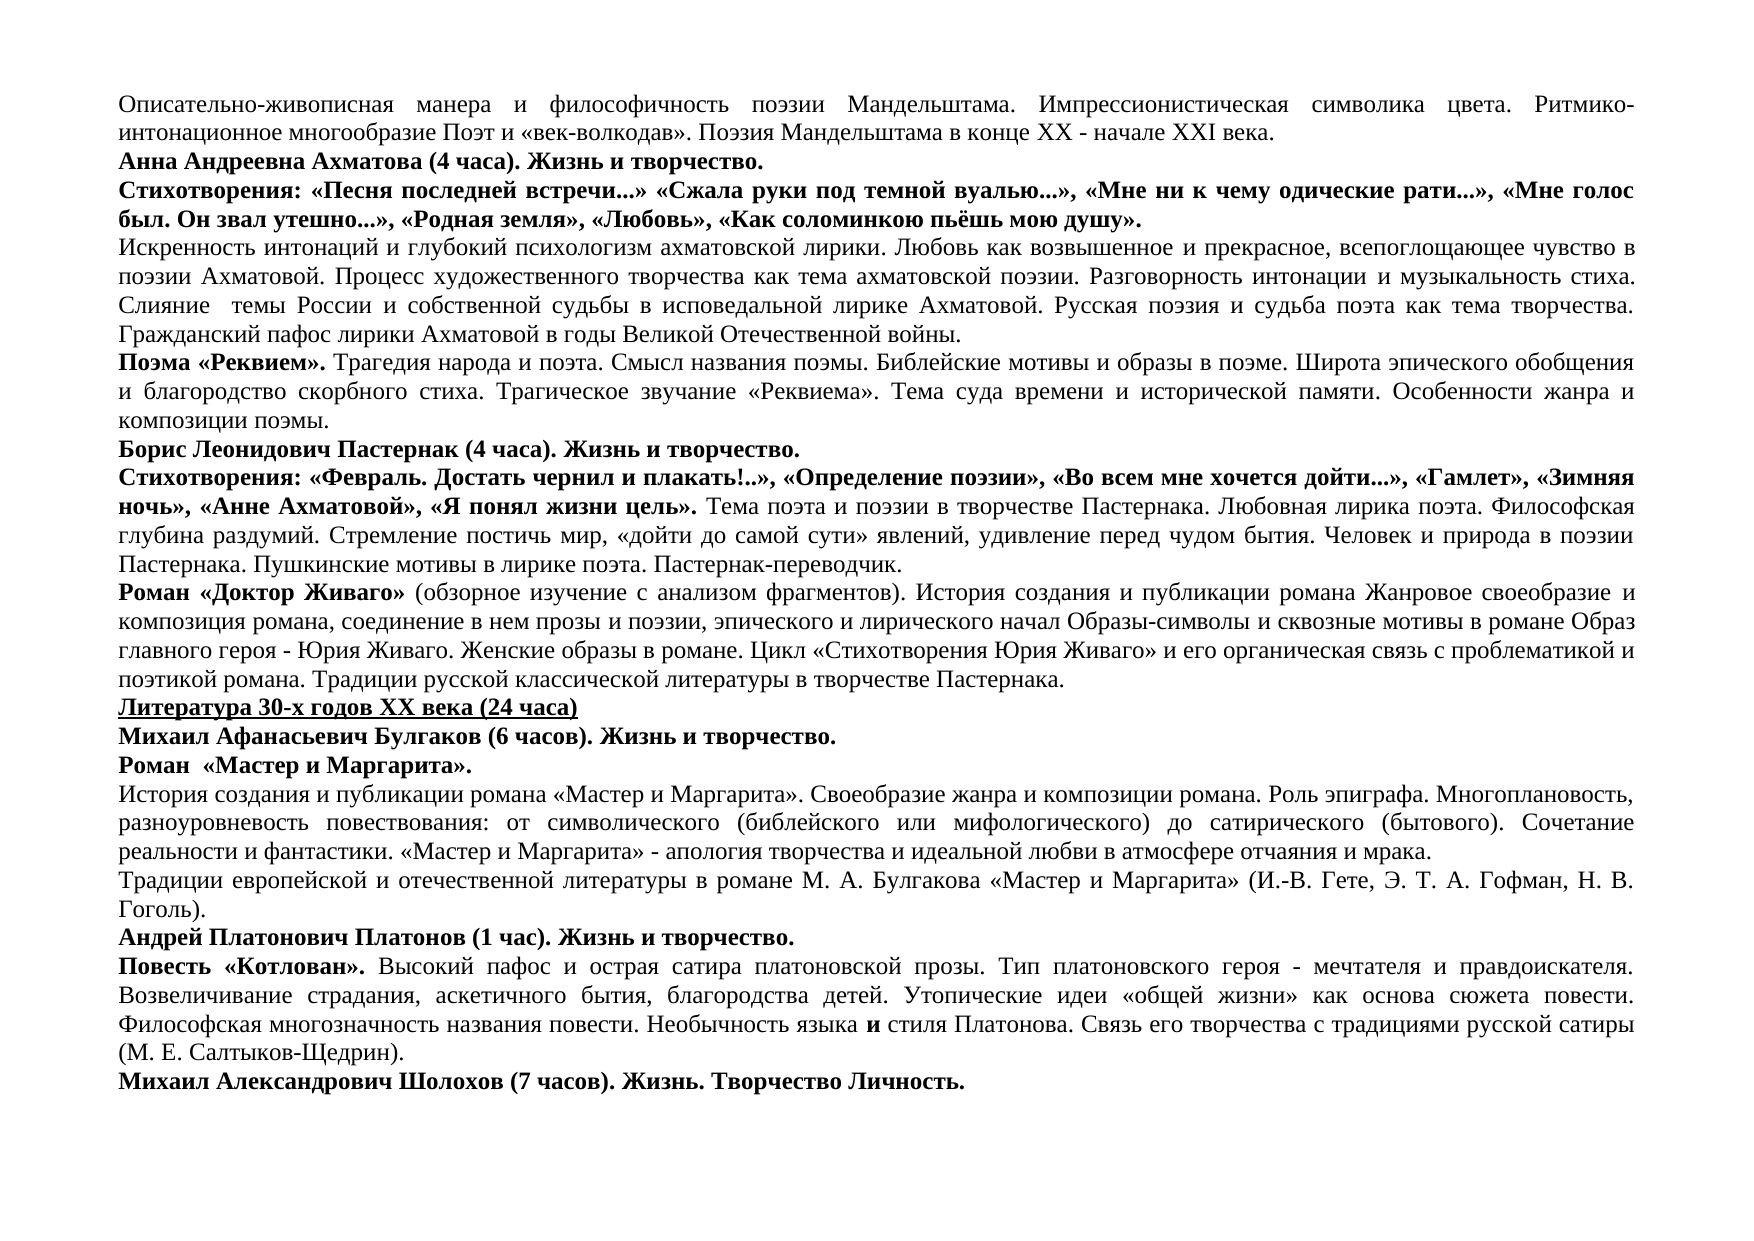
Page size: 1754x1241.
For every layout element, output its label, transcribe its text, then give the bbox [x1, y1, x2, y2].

text Роман «Доктор Живаго» (обзорное изучение с анализом фрагментов). История создания и публикации романа Жанровое своеобразие и композиция романа, соединение в нем прозы и поэзии, эпического и лирического начал Образы-символы и сквозные мотивы в романе Образ главного героя - Юрия Живаго. Женские образы в романе. Цикл «Стихотворения Юрия Живаго» и его органическая связь с проблематикой и поэтикой романа. Традиции русской классической литературы в творчестве Пастернака. [118, 577, 1636, 692]
text Андрей Платонович Платонов (1 час). Жизнь и творчество. [118, 922, 1636, 951]
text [118, 89, 1636, 146]
text Стихотворения: «Февраль. Достать чернил и плакать!..», «Определение поэзии», «Во всем мне хочется дойти...», «Гамлет», «Зимняя ночь», «Анне Ахматовой», «Я понял жизни цель». Тема поэта и поэзии в творчестве Пастернака. Любовная лирика поэта. Философская глубина раздумий. Стремление постичь мир, «дойти до самой сути» явлений, удивление перед чудом бытия. Человек и природа в поэзии Пастернака. Пушкинские мотивы в лирике поэта. Пастернак-переводчик. [118, 462, 1636, 577]
text Литература 30-х годов XX века (24 часа) [118, 692, 1636, 721]
text Поэма «Реквием». Трагедия народа и поэта. Смысл названия поэмы. Библейские мотивы и образы в поэме. Широта эпического обобщения и благородство скорбного стиха. Трагическое звучание «Реквиема». Тема суда времени и исторической памяти. Особенности жанра и композиции поэмы. [118, 347, 1636, 434]
text Искренность интонаций и глубокий психологизм ахматовской лирики. Любовь как возвышенное и прекрасное, всепоглощающее чувство в поэзии Ахматовой. Процесс художественного творчества как тема ахматовской поэзии. Разговорность интонации и музыкальность стиха. Слияние темы России и собственной судьбы в исповедальной лирике Ахматовой. Русская поэзия и судьба поэта как тема творчества. Гражданский пафос лирики Ахматовой в годы Великой Отечественной войны. [118, 232, 1636, 347]
text Анна Андреевна Ахматова (4 часа). Жизнь и творчество. [118, 146, 1636, 175]
text Роман «Мастер и Маргарита». [118, 750, 1636, 779]
text Михаил Афанасьевич Булгаков (6 часов). Жизнь и творчество. [118, 721, 1636, 750]
text Борис Леонидович Пастернак (4 часа). Жизнь и творчество. [118, 434, 1636, 462]
text Повесть «Котлован». Высокий пафос и острая сатира платоновской прозы. Тип платоновского героя - мечтателя и правдоискателя. Возвеличивание страдания, аскетичного бытия, благородства детей. Утопические идеи «общей жизни» как основа сюжета повести. Философская многозначность названия повести. Необычность языка и стиля Платонова. Связь его творчества с традициями русской сатиры (М. Е. Салтыков-Щедрин). [118, 951, 1636, 1066]
text История создания и публикации романа «Мастер и Маргарита». Своеобразие жанра и композиции романа. Роль эпиграфа. Многоплановость, разноуровневость повествования: от символического (библейского или мифологического) до сатирического (бытового). Сочетание реальности и фантастики. «Мастер и Маргарита» - апология творчества и идеальной любви в атмосфере отчаяния и мрака. [118, 779, 1636, 865]
text Михаил Александрович Шолохов (7 часов). Жизнь. Творчество Личность. [118, 1066, 1636, 1095]
text Стихотворения: «Песня последней встречи...» «Сжала руки под темной вуалью...», «Мне ни к чему одические рати...», «Мне голос был. Он звал утешно...», «Родная земля», «Любовь», «Как соломинкою пьёшь мою душу». [118, 175, 1636, 232]
text Традиции европейской и отечественной литературы в романе М. А. Булгакова «Мастер и Маргарита» (И.-В. Гете, Э. Т. А. Гофман, Н. В. Гоголь). [118, 865, 1636, 922]
